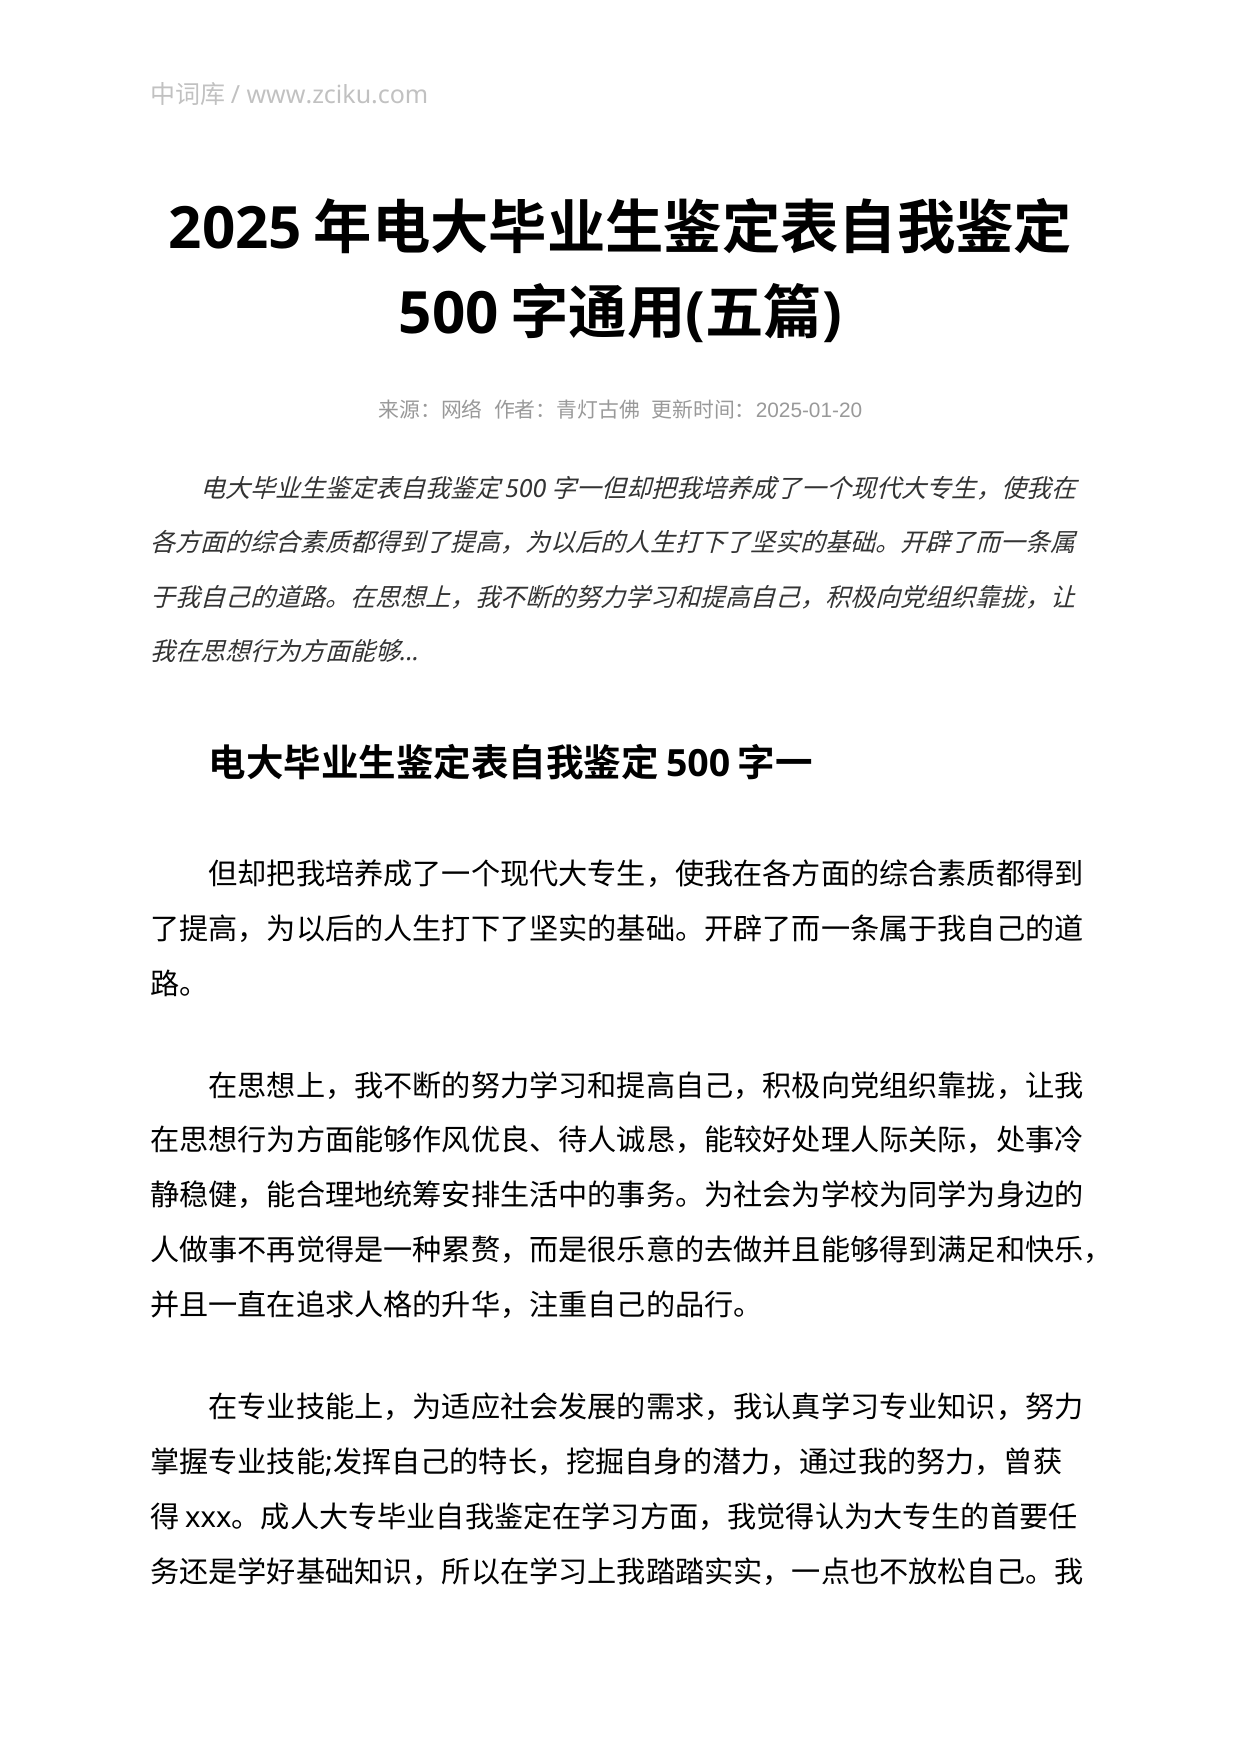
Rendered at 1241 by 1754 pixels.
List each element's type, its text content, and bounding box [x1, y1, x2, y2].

text 但却把我培养成了一个现代大专生，使我在各方面的综合素质都得到了提高，为以后的人生打下了坚实的基础。开辟了而一条属于我自己的道路。 [150, 851, 1090, 1003]
text 在思想上，我不断的努力学习和提高自己，积极向党组织靠拢，让我在思想行为方面能够作风优良、待人诚恳，能较好处理人际关际，处事冷静稳健，能合理地统筹安排生活中的事务。为社会为学校为同学为身边的人做事不再觉得是一种累赘，而是很乐意的去做并且能够得到满足和快乐，并且一直在追求人格的升华，注重自己的品行。 [150, 1062, 1090, 1324]
text 电大毕业生鉴定表自我鉴定500字一但却把我培养成了一个现代大专生，使我在各方面的综合素质都得到了提高，为以后的人生打下了坚实的基础。开辟了而一条属于我自己的道路。在思想上，我不断的努力学习和提高自己，积极向党组织靠拢，让我在思想行为方面能够... [150, 468, 1090, 668]
text 来源：网络 作者：青灯古佛 更新时间：2025-01-20 [150, 398, 1090, 422]
text 电大毕业生鉴定表自我鉴定500字一 [150, 733, 1090, 787]
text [150, 1383, 1090, 1591]
subtitle 2025年电大毕业生鉴定表自我鉴定500字通用(五篇) [150, 181, 1090, 351]
